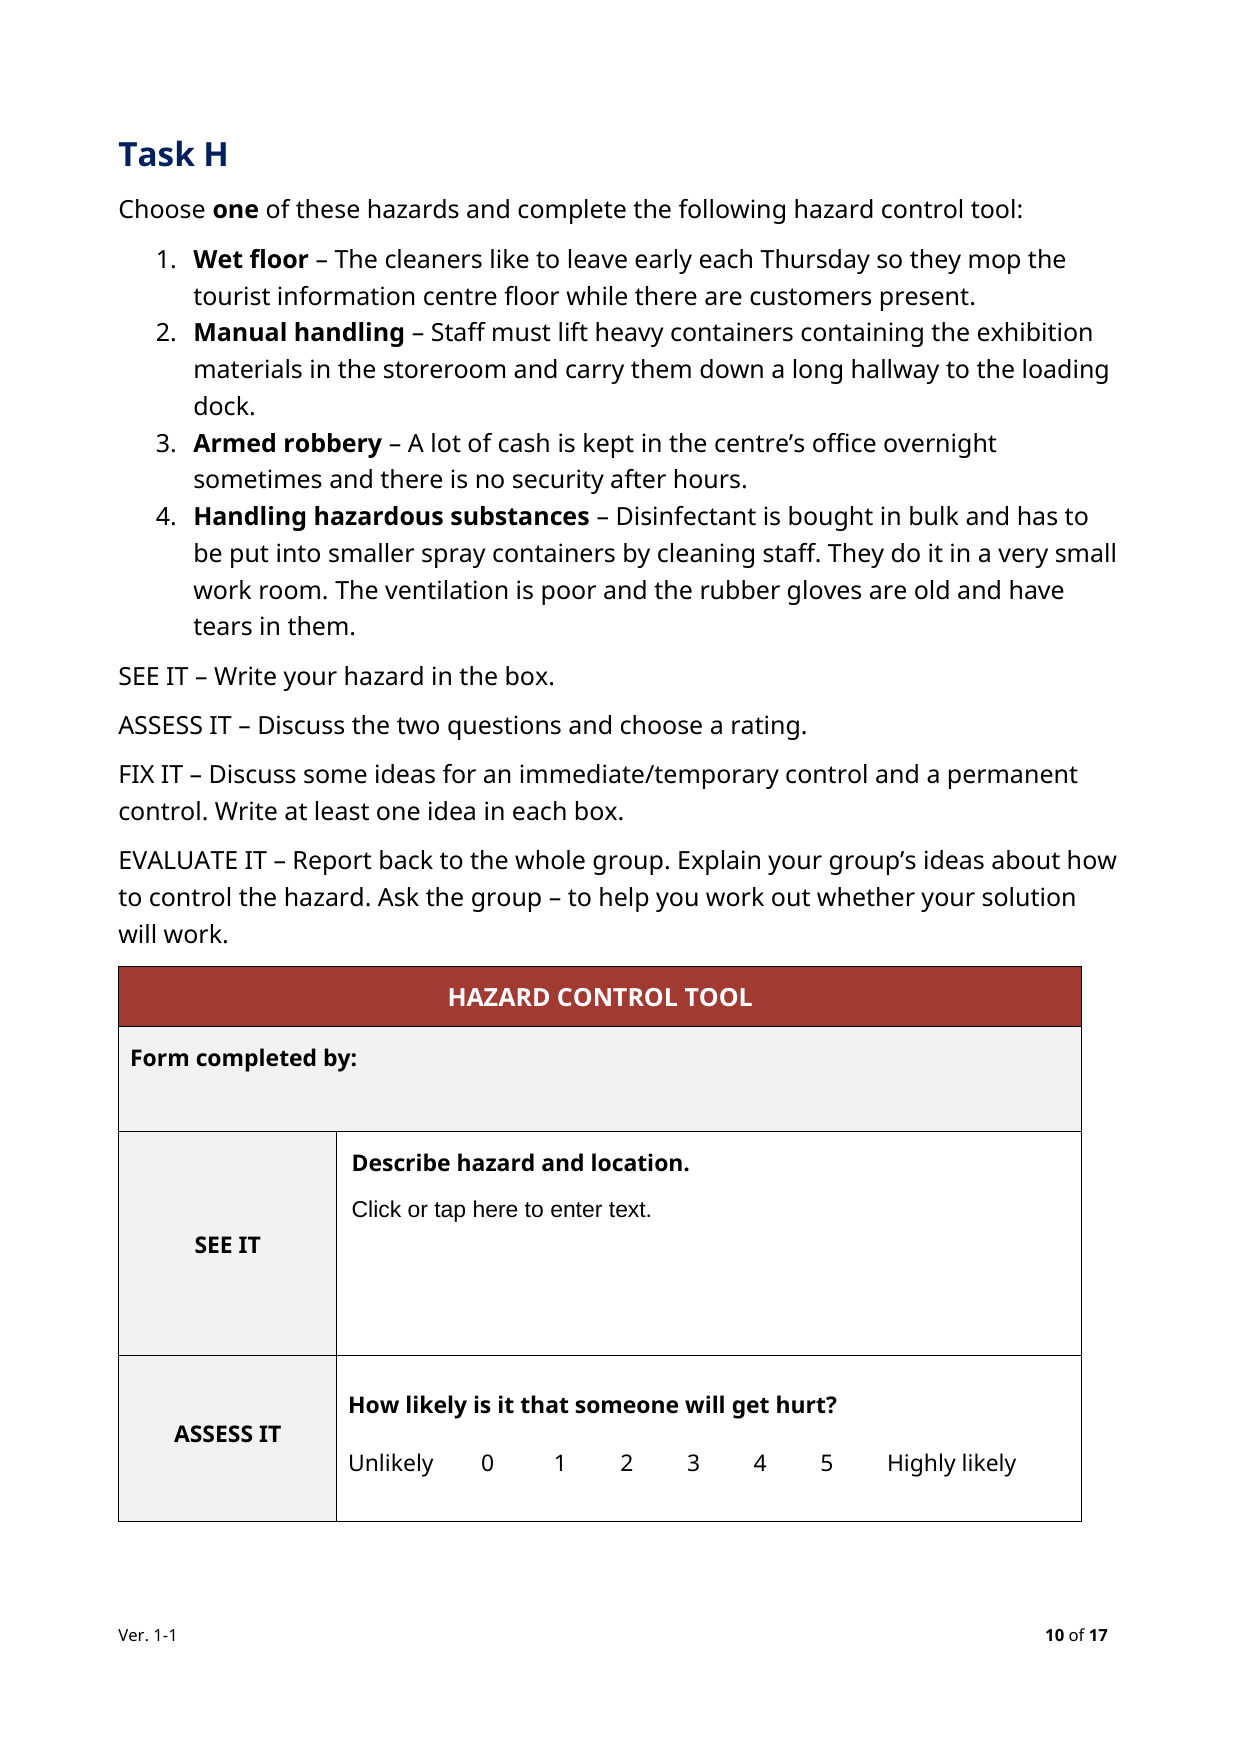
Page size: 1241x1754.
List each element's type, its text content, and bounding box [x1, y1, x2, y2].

list Armed robbery – A lot of cash is kept in the centre’s office overnight sometimes and there is no security after hours. [156, 425, 1122, 496]
text ASSESS IT – Discuss the two questions and choose a rating. [118, 708, 1122, 742]
list Handling hazardous substances – Disinfectant is bought in bulk and has to be put into smaller spray containers by cleaning staff. They do it in a very small work room. The ventilation is poor and the rubber gloves are old and have tears in them. [156, 499, 1122, 643]
text Task H [118, 131, 1122, 176]
table_cell SEE IT [119, 1132, 336, 1355]
table_cell How likely is it that someone will get hurt? Unlikely 0 1 2 3 4 5 Highly likely [337, 1356, 1081, 1521]
text SEE IT – Write your hazard in the box. [118, 658, 1122, 692]
text Choose one of these hazards and complete the following hazard control tool: [118, 192, 1122, 226]
table_header HAZARD CONTROL TOOL [119, 967, 1081, 1026]
table_cell Form completed by: [119, 1027, 1081, 1131]
list Wet floor – The cleaners like to leave early each Thursday so they mop the tourist information centre floor while there are customers present. [156, 241, 1122, 312]
list Manual handling – Staff must lift heavy containers containing the exhibition materials in the storeroom and carry them down a long hallway to the loading dock. [156, 315, 1122, 422]
table_cell ASSESS IT [119, 1356, 336, 1521]
table_cell Describe hazard and location. [337, 1132, 1081, 1355]
text EVALUATE IT – Report back to the whole group. Explain your group’s ideas about how to control the hazard. Ask the group – to help you work out whether your solution will work. [118, 843, 1122, 951]
text FIX IT – Discuss some ideas for an immediate/temporary control and a permanent control. Write at least one idea in each box. [118, 757, 1122, 828]
